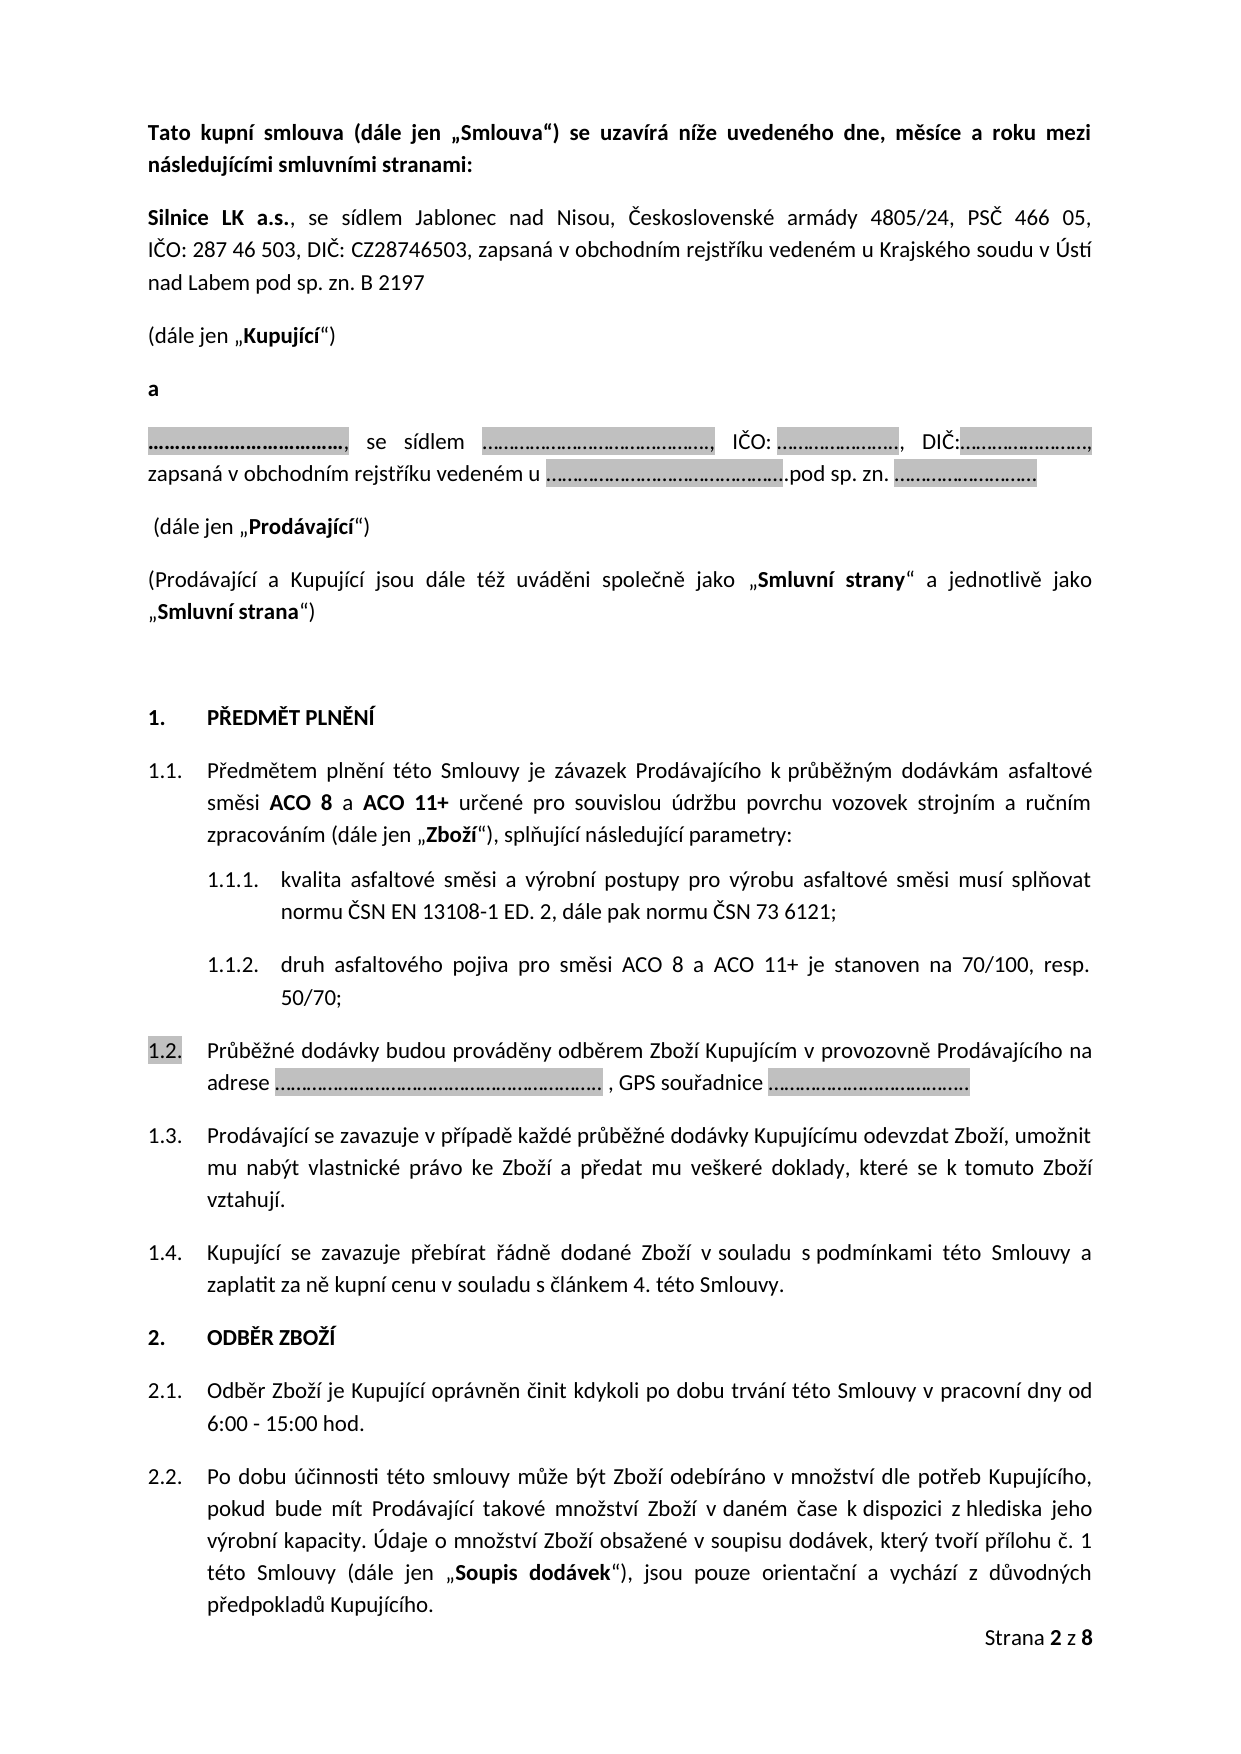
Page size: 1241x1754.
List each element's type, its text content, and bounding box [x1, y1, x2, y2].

list druh asfaltového pojiva pro směsi ACO 8 a ACO 11+ je stanoven na 70/100, resp. 50/70; [207, 951, 1092, 1011]
text Silnice LK a.s., se sídlem Jablonec nad Nisou, Československé armády 4805/24, PSČ 466 05, IČO: 287 46 503, DIČ: CZ28746503, zapsaná v obchodním rejstříku vedeném u Krajského soudu v Ústí nad Labem pod sp. zn. B 2197 [148, 203, 1092, 296]
list Kupující se zavazuje přebírat řádně dodané Zboží v souladu s podmínkami této Smlouvy a zaplatit za ně kupní cenu v souladu s článkem 4. této Smlouvy. [148, 1238, 1092, 1298]
list Prodávající se zavazuje v případě každé průběžné dodávky Kupujícímu odevzdat Zboží, umožnit mu nabýt vlastnické právo ke Zboží a předat mu veškeré doklady, které se k tomuto Zboží vztahují. [148, 1121, 1092, 1213]
list ODBĚR ZBOŽÍ [148, 1323, 1092, 1352]
text Tato kupní smlouva (dále jen „Smlouva“) se uzavírá níže uvedeného dne, měsíce a roku mezi následujícími smluvními stranami: [148, 118, 1092, 178]
text a [148, 374, 1092, 402]
text (dále jen „Kupující“) [148, 321, 1092, 349]
text (Prodávající a Kupující jsou dále též uváděni společně jako „Smluvní strany“ a jednotlivě jako „Smluvní strana“) [148, 565, 1092, 625]
list Průběžné dodávky budou prováděny odběrem Zboží Kupujícím v provozovně Prodávajícího na adrese …………………………………………………….. , GPS souřadnice ……………………………….. [148, 1036, 1092, 1096]
list Po dobu účinnosti této smlouvy může být Zboží odebíráno v množství dle potřeb Kupujícího, pokud bude mít Prodávající takové množství Zboží v daném čase k dispozici z hlediska jeho výrobní kapacity. Údaje o množství Zboží obsažené v soupisu dodávek, který tvoří přílohu č. 1 této Smlouvy (dále jen „Soupis dodávek“), jsou pouze orientační a vychází z důvodných předpokladů Kupujícího. [148, 1462, 1092, 1618]
list Odběr Zboží je Kupující oprávněn činit kdykoli po dobu trvání této Smlouvy v pracovní dny od 6:00 - 15:00 hod. [148, 1377, 1092, 1437]
list Předmětem plnění této Smlouvy je závazek Prodávajícího k průběžným dodávkám asfaltové směsi ACO 8 a ACO 11+ určené pro souvislou údržbu povrchu vozovek strojním a ručním zpracováním (dále jen „Zboží“), splňující následující parametry: [148, 756, 1092, 849]
text (dále jen „Prodávající“) [148, 512, 1092, 540]
list PŘEDMĚT PLNĚNÍ [148, 703, 1092, 731]
list kvalita asfaltové směsi a výrobní postupy pro výrobu asfaltové směsi musí splňovat normu ČSN EN 13108-1 ED. 2, dále pak normu ČSN 73 6121; [207, 865, 1092, 926]
text ………………………………, se sídlem ……………………………………., IČO: ………………….., DIČ:……………………, zapsaná v obchodním rejstříku vedeném u ……………………………………….pod sp. zn. ……………………… [148, 427, 1092, 487]
